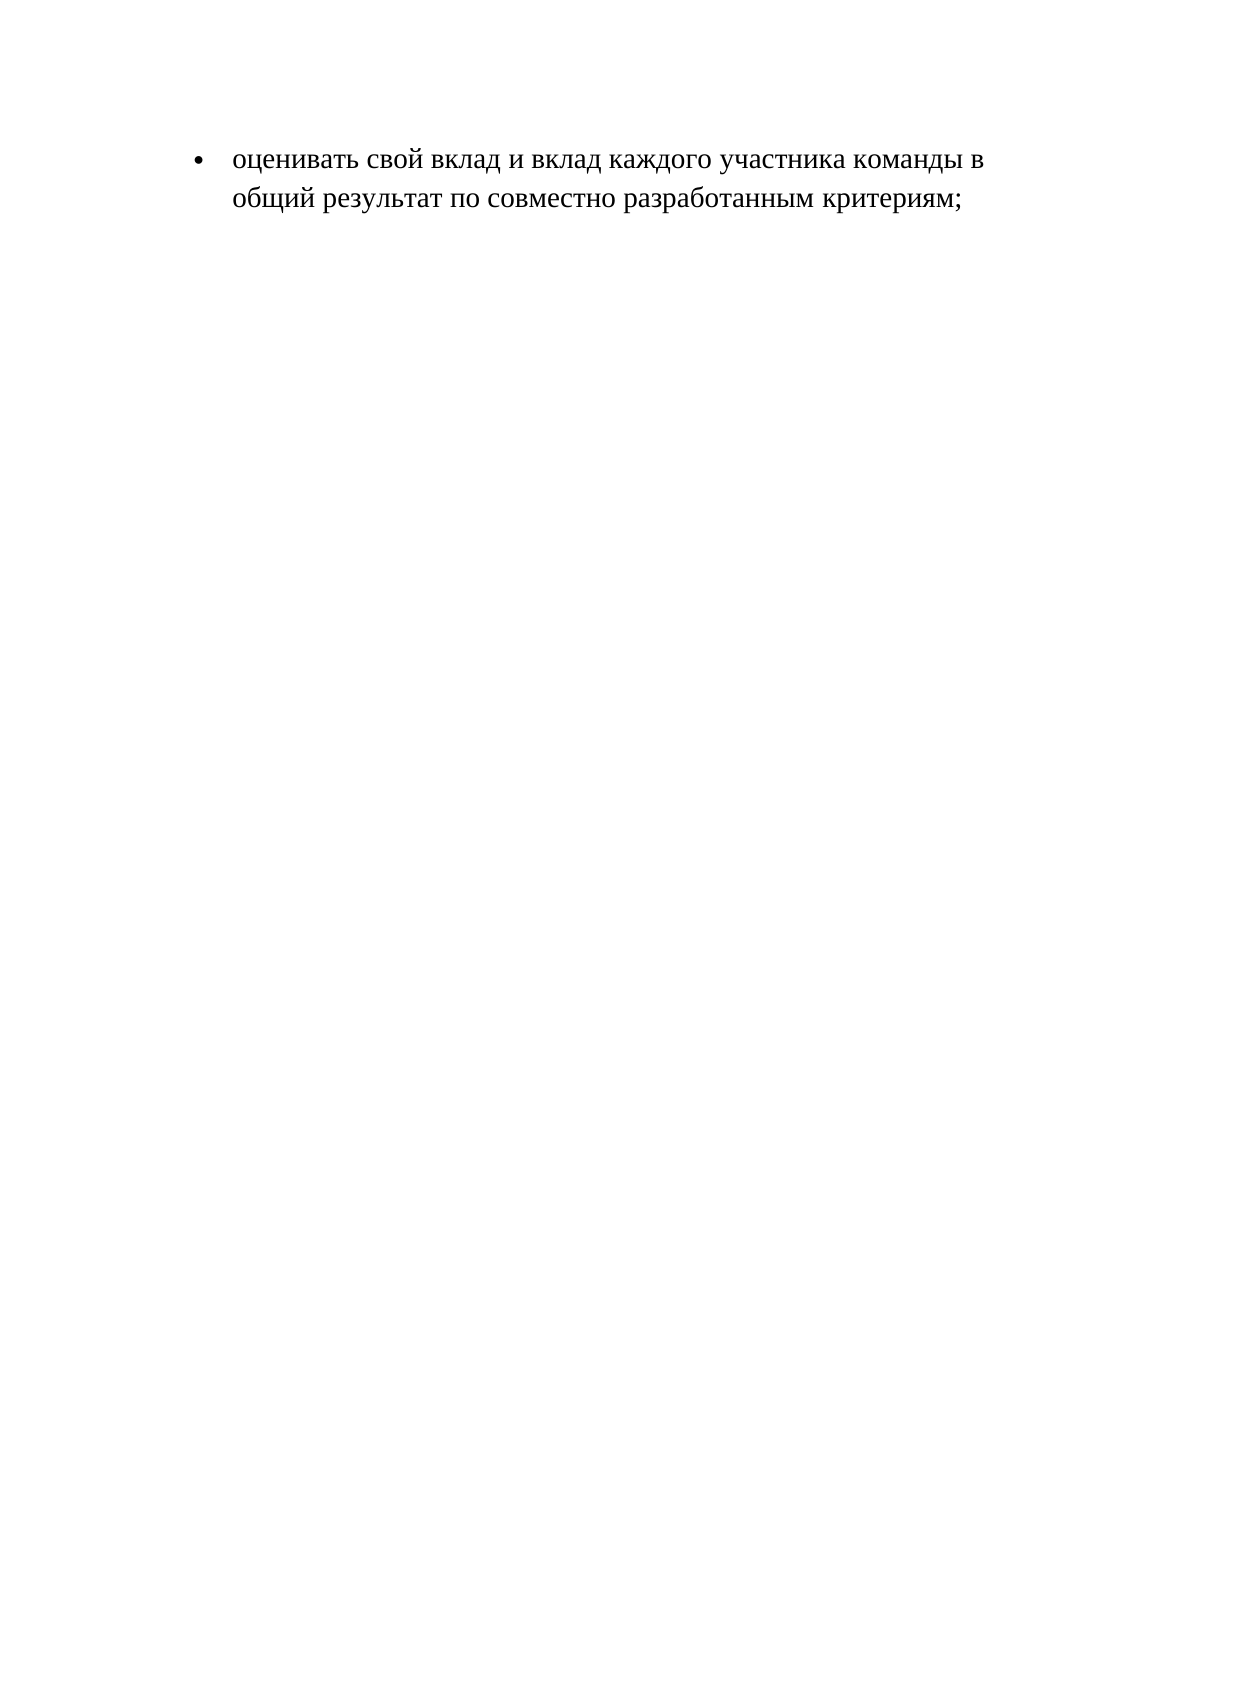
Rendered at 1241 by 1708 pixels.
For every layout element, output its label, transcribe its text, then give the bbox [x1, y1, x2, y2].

list оценивать свой вклад и вклад каждого участника команды в общий результат по совместно разработанным критериям; [194, 142, 1073, 214]
